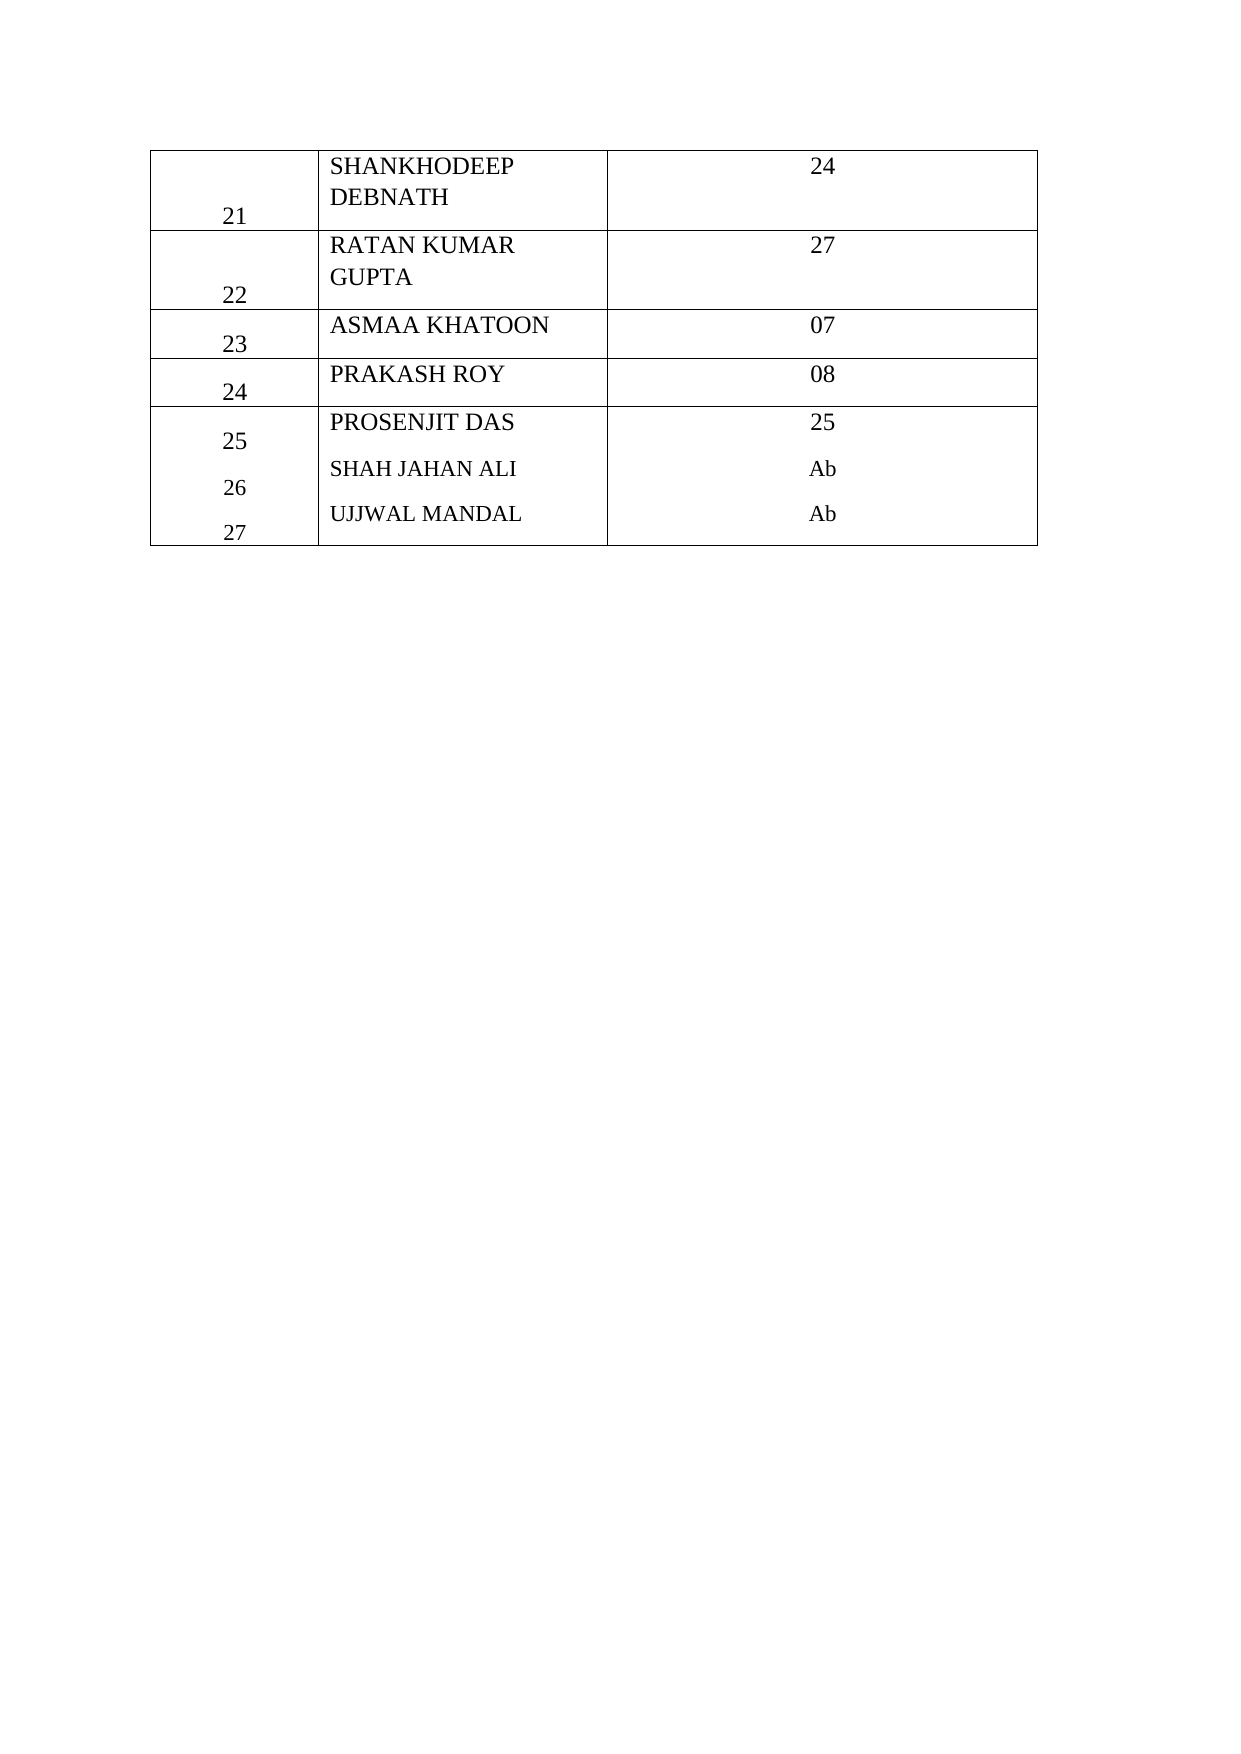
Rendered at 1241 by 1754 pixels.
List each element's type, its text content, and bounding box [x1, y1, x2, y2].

table_cell 22 [151, 231, 318, 309]
table_cell UJJWAL MANDAL [319, 500, 607, 545]
table_cell 21 [151, 151, 318, 229]
table_cell 07 [608, 310, 1037, 358]
table_cell 25 [608, 407, 1037, 455]
table_cell 25 [151, 407, 318, 455]
table_cell ASMAA KHATOON [319, 310, 607, 358]
table_cell SHAH JAHAN ALI [319, 455, 607, 500]
table_cell Ab [608, 455, 1037, 500]
table_cell 26 [151, 455, 318, 500]
table_cell 08 [608, 359, 1037, 406]
table_cell PRAKASH ROY [319, 359, 607, 406]
table_cell 23 [151, 310, 318, 358]
table_cell PROSENJIT DAS [319, 407, 607, 455]
table_cell 27 [608, 231, 1037, 309]
table_cell 24 [608, 151, 1037, 229]
table_cell 24 [151, 359, 318, 406]
table_cell RATAN KUMAR GUPTA [319, 231, 607, 309]
table_cell Ab [608, 500, 1037, 545]
table_cell 27 [151, 500, 318, 545]
table_cell SHANKHODEEP DEBNATH [319, 151, 607, 229]
